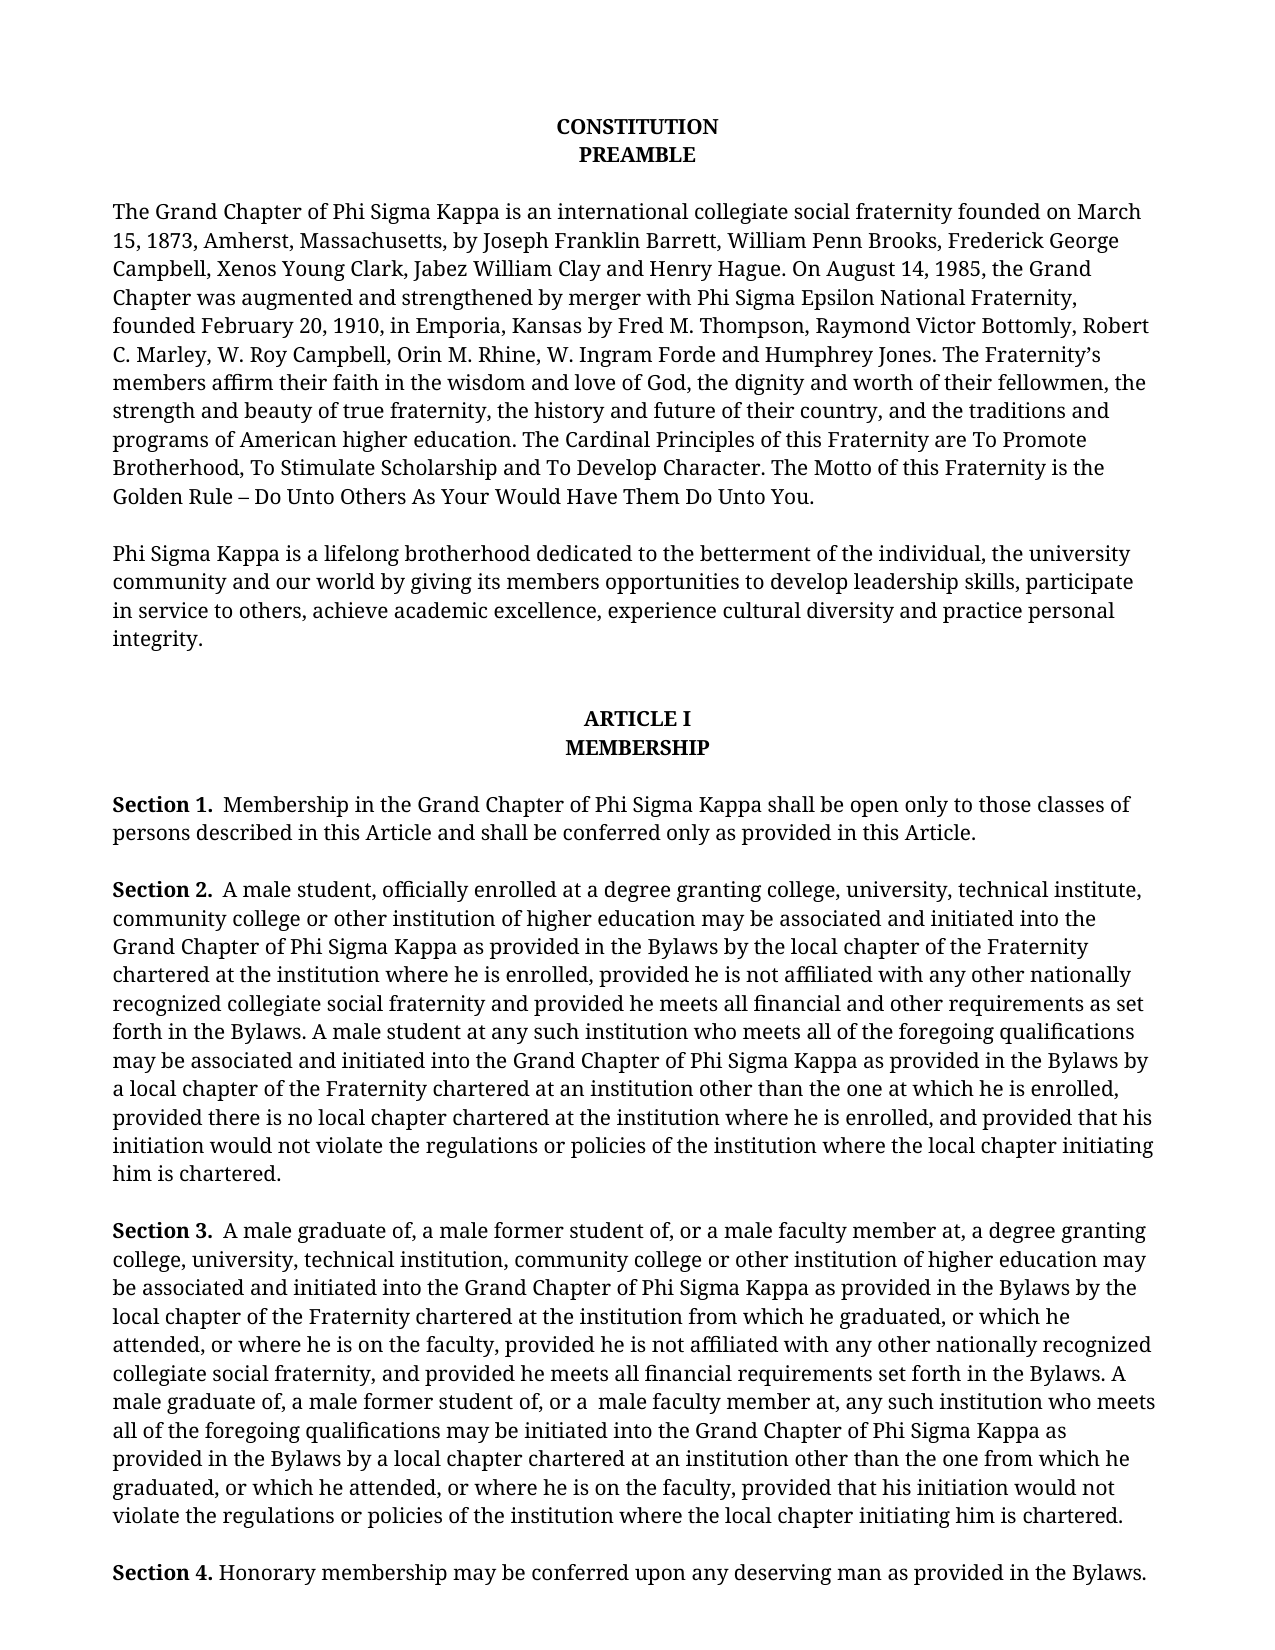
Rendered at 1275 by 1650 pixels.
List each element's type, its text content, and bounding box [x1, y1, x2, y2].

text Section 3. A male graduate of, a male former student of, or a male faculty member at, a degree granting college, university, technical institution, community college or other institution of higher education may be associated and initiated into the Grand Chapter of Phi Sigma Kappa as provided in the Bylaws by the local chapter of the Fraternity chartered at the institution from which he graduated, or which he attended, or where he is on the faculty, provided he is not affiliated with any other nationally recognized collegiate social fraternity, and provided he meets all financial requirements set forth in the Bylaws. A male graduate of, a male former student of, or a male faculty member at, any such institution who meets all of the foregoing qualifications may be initiated into the Grand Chapter of Phi Sigma Kappa as provided in the Bylaws by a local chapter chartered at an institution other than the one from which he graduated, or which he attended, or where he is on the faculty, provided that his initiation would not violate the regulations or policies of the institution where the local chapter initiating him is chartered. [112, 1217, 1158, 1529]
text Phi Sigma Kappa is a lifelong brotherhood dedicated to the betterment of the individual, the university community and our world by giving its members opportunities to develop leadership skills, participate in service to others, achieve academic excellence, experience cultural diversity and practice personal integrity. [112, 539, 1152, 653]
text Section 4. Honorary membership may be conferred upon any deserving man as provided in the Bylaws. [112, 1558, 1175, 1586]
text Section 2. A male student, officially enrolled at a degree granting college, university, technical institute, community college or other institution of higher education may be associated and initiated into the Grand Chapter of Phi Sigma Kappa as provided in the Bylaws by the local chapter of the Fraternity chartered at the institution where he is enrolled, provided he is not affiliated with any other nationally recognized collegiate social fraternity and provided he meets all financial and other requirements as set forth in the Bylaws. A male student at any such institution who meets all of the foregoing qualifications may be associated and initiated into the Grand Chapter of Phi Sigma Kappa as provided in the Bylaws by a local chapter of the Fraternity chartered at an institution other than the one at which he is enrolled, provided there is no local chapter chartered at the institution where he is enrolled, and provided that his initiation would not violate the regulations or policies of the institution where the local chapter initiating him is chartered. [112, 875, 1162, 1188]
text The Grand Chapter of Phi Sigma Kappa is an international collegiate social fraternity founded on March 15, 1873, Amherst, Massachusetts, by Joseph Franklin Barrett, William Penn Brooks, Frederick George Campbell, Xenos Young Clark, Jabez William Clay and Henry Hague. On August 14, 1985, the Grand Chapter was augmented and strengthened by merger with Phi Sigma Epsilon National Fraternity, founded February 20, 1910, in Emporia, Kansas by Fred M. Thompson, Raymond Victor Bottomly, Robert C. Marley, W. Roy Campbell, Orin M. Rhine, W. Ingram Forde and Humphrey Jones. The Fraternity’s members affirm their faith in the wisdom and love of God, the dignity and worth of their fellowmen, the strength and beauty of true fraternity, the history and future of their country, and the traditions and programs of American higher education. The Cardinal Principles of this Fraternity are To Promote Brotherhood, To Stimulate Scholarship and To Develop Character. The Motto of this Fraternity is the Golden Rule – Do Unto Others As Your Would Have Them Do Unto You. [112, 197, 1162, 510]
subtitle ARTICLE I MEMBERSHIP [556, 704, 718, 761]
subtitle CONSTITUTION PREAMBLE [534, 112, 740, 169]
text Section 1. Membership in the Grand Chapter of Phi Sigma Kappa shall be open only to those classes of persons described in this Article and shall be conferred only as provided in this Article. [112, 790, 1175, 847]
